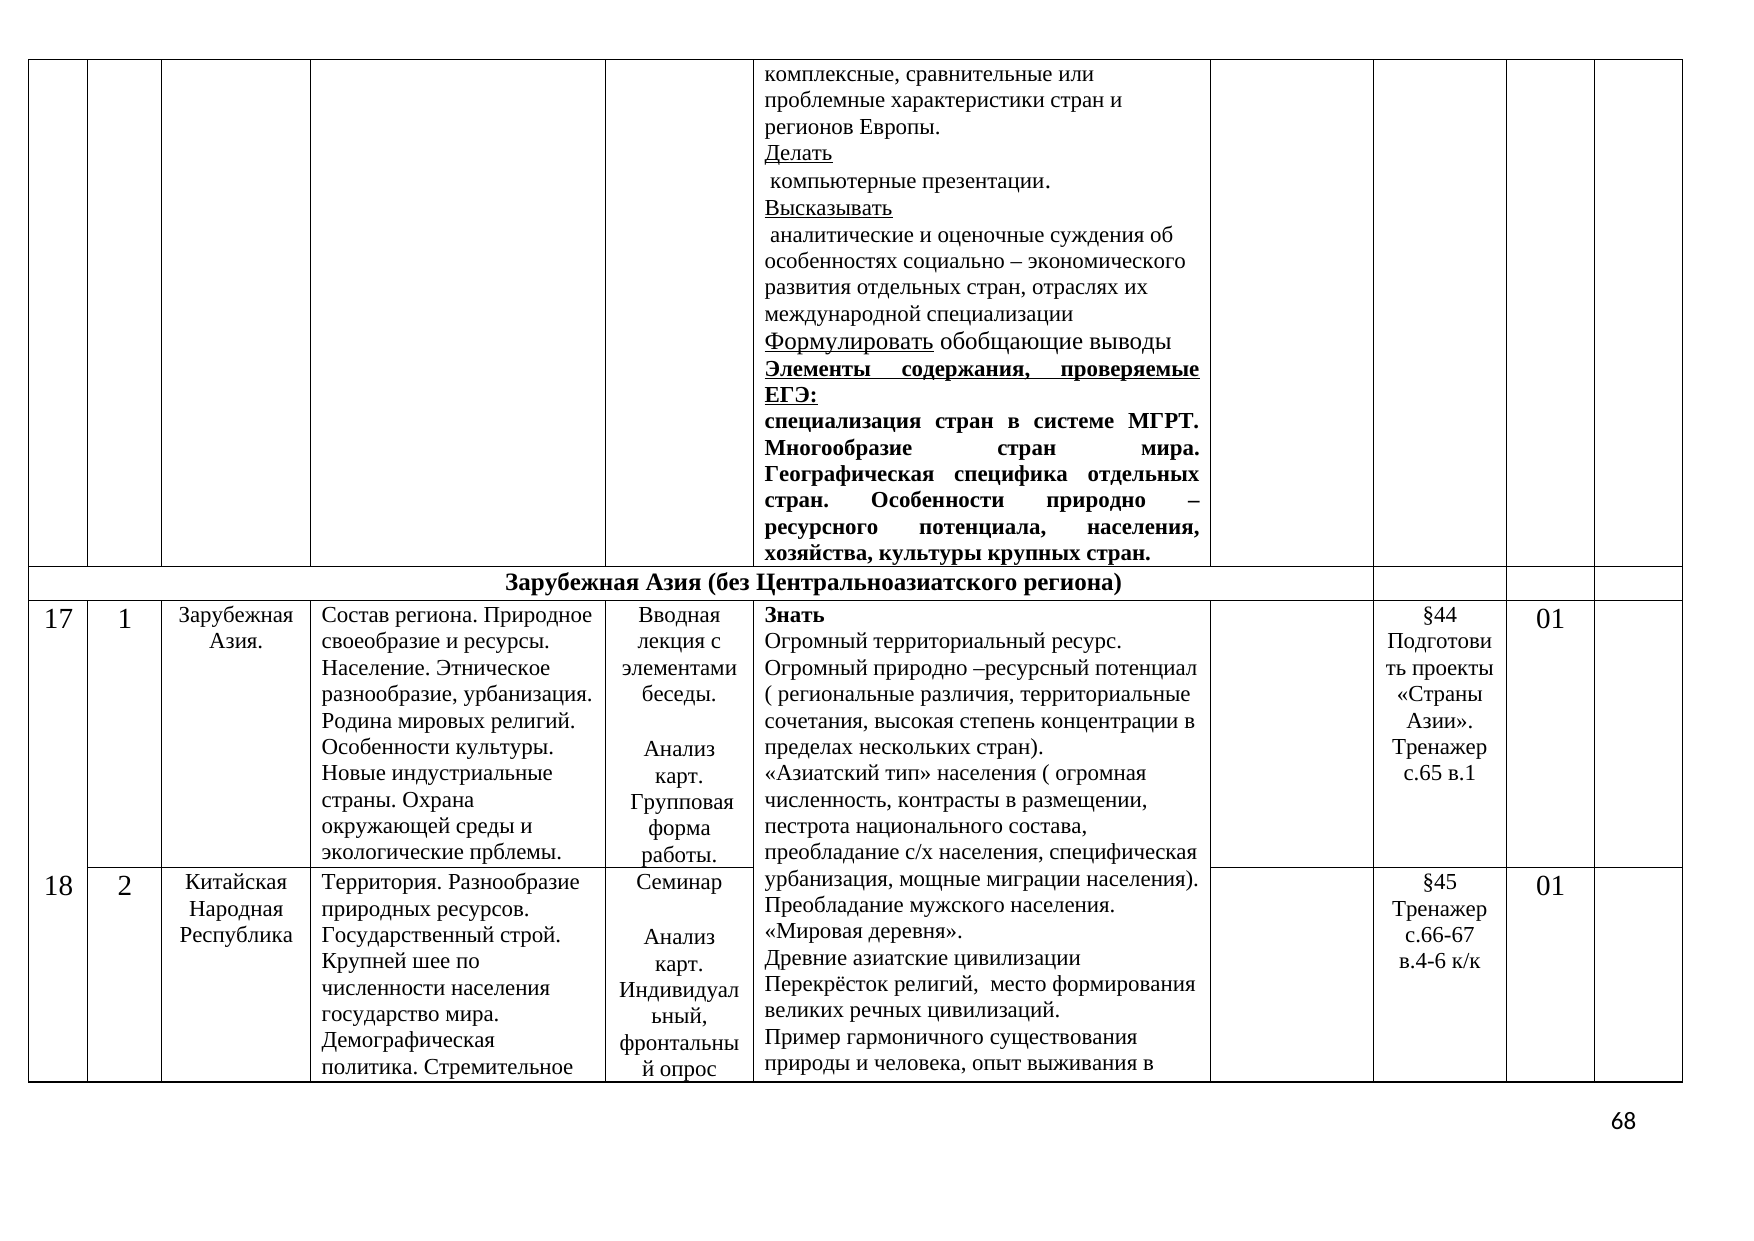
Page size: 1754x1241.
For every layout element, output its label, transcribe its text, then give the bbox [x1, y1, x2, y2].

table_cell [311, 60, 605, 566]
table_cell Зарубежная Азия (без Центральноазиатского региона) [29, 567, 1373, 600]
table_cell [606, 60, 753, 566]
table_cell 17 [29, 601, 87, 867]
table_cell 01 [1507, 868, 1594, 1081]
table_cell 12 [1507, 60, 1594, 566]
table_cell [1595, 601, 1682, 867]
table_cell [606, 868, 753, 1081]
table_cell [311, 868, 605, 1081]
table_cell Зарубежная Азия. [162, 601, 310, 867]
table_cell §44 Подготовить проекты «Страны Азии». Тренажер с.65 в.1 [1374, 601, 1506, 867]
table_cell 18 [29, 867, 87, 1081]
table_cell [1374, 868, 1506, 1081]
table_cell 1 [88, 601, 161, 867]
table_cell 3 [88, 60, 161, 566]
table_cell 01 [1507, 601, 1594, 867]
table_cell 16 [29, 60, 87, 566]
table_cell Знать Огромный территориальный ресурс. Огромный природно –ресурсный потенциал ( региональные различия, территориальные сочетания, высокая степень концентрации в пределах нескольких стран). «Азиатский тип» населения ( огромная численность, контрасты в размещении, пестрота национального состава, преобладание с/х населения, специфическая урбанизация, мощные миграции населения). Преобладание мужского населения. «Мировая деревня». Древние азиатские цивилизации Перекрёсток религий, место формирования великих речных цивилизаций. Пример гармоничного существования природы и человека, опыт выживания в сложных природных условиях. Особенности экономики: -контрасты в уровне развития -противоречивость (сочетание традиционного и самого современного производства) -сохраняющаяся сырьевая специализация большинства стран -незрелая территориальная структура -место стран в МГРТ -Японская (восточноазиаткая) модель развития -Социалистическая китайская модель развития -модель развития стран – экспортёров нефти Уметь Выявлять Характерные особенности Азии как древнейшего региона. Региональные отличия в сравнении с Европой. Оценивать Природно –ресурсный потенциал. Сравнивать С Европой Определять Особенности «азиатского типа» населения в сравнении с Европой. Выявление Роли Азии в современном мире. Определять Место в мировом хозяйстве Читать и анализировать карты. Называть Особенности духовной и материальной культуры как пример географического наследия Азии. Находить и приводить примеры Примеры, характеризующие особенности природно – ресурсного потенциала зарубежной Азии. Отбирать и аргументировано доказывать Особенности специфики «азиатского типа населения» Называть Основные причины резко возросшей роли Азиатского региона в мире, приводя аргументы и доказательства. Искать и отбирать необходимые источники информации Ставить учебные задачи; формулировать проблемные вопросы; выделять главное, существенные признаки понятий; Систематизировать и структурировать информацию; определять проблему и способы ее решения; формулировать проблемные вопросы, искать пути решения проблемной ситуации. Составлять реферативные работы. комплексные, сравнительные или проблемные характеристики стран и регионов Европы. Делать компьютерные презентации. Высказывать аналитические и оценочные суждения об особенностях социально – экономического развития отдельных стран, отраслях их международной специализации Формулировать обобщающие выводы Элементы содержания, проверяемые ЕГЭ: Многообразие стран мира. Основные типы стран. Особенности природно – ресурсного потенциала, населения, хозяйства, культуры крупных регионов и стран. [754, 601, 1210, 1081]
table_cell [1507, 567, 1594, 600]
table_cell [162, 868, 310, 1081]
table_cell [162, 60, 310, 566]
table_cell 2 [88, 868, 161, 1081]
table_cell [1595, 868, 1682, 1081]
table_cell [1211, 60, 1373, 566]
table_cell [1595, 60, 1682, 566]
table_cell [1595, 567, 1682, 600]
table_cell Состав региона. Природное своеобразие и ресурсы. Население. Этническое разнообразие, урбанизация. Родина мировых религий. Особенности культуры. Новые индустриальные страны. Охрана окружающей среды и экологические прблемы. [311, 601, 605, 867]
table_cell [1211, 601, 1373, 867]
table_cell [1211, 868, 1373, 1081]
table_cell Вводная лекция с элементами беседы. Анализ карт. Групповая форма работы. [606, 601, 753, 867]
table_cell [1374, 60, 1506, 566]
table_cell [1374, 567, 1506, 600]
